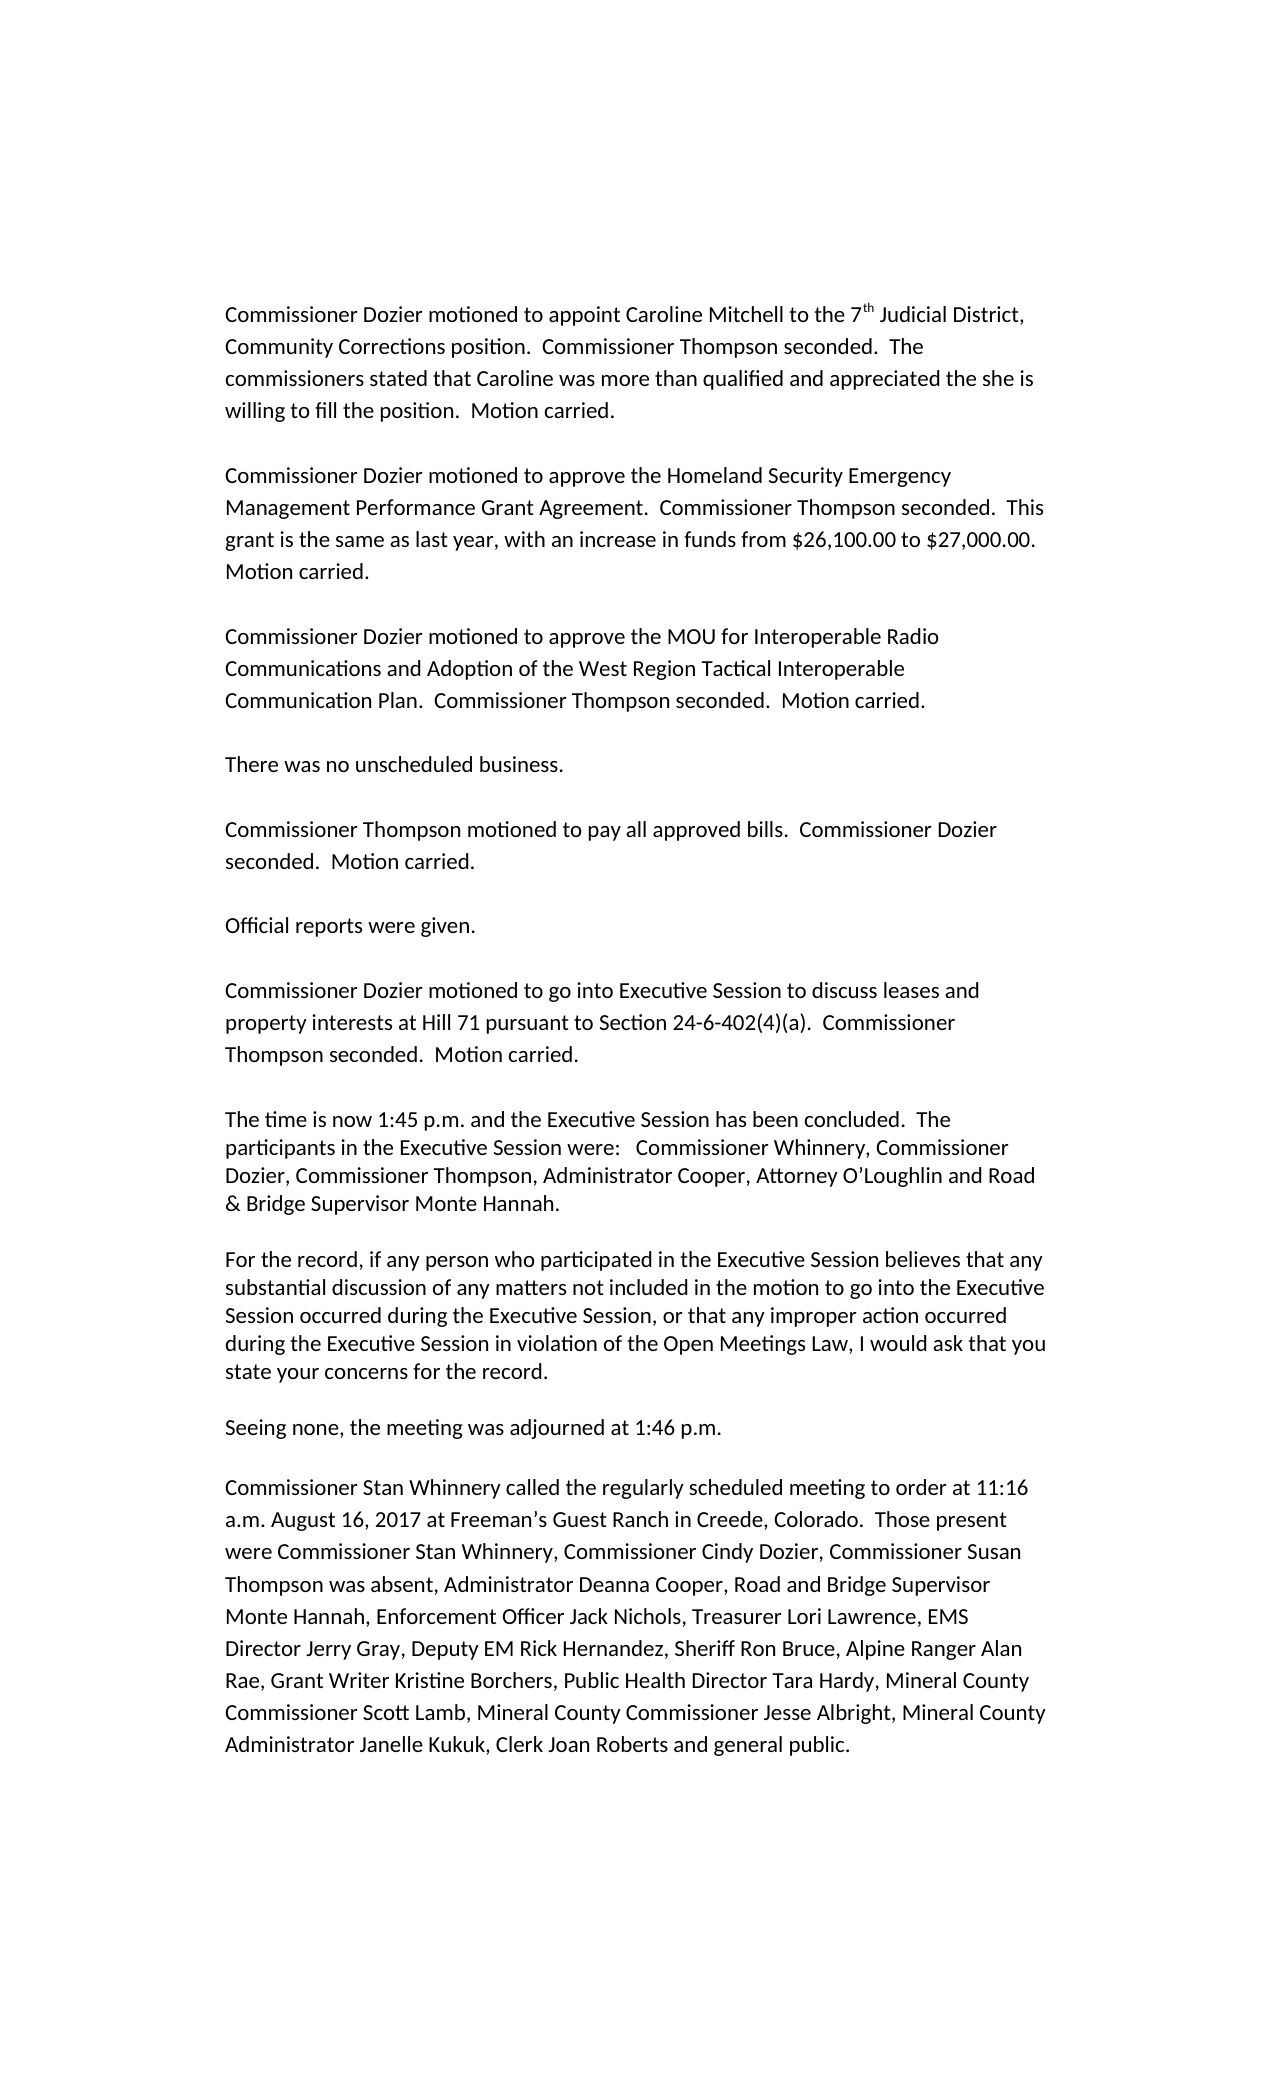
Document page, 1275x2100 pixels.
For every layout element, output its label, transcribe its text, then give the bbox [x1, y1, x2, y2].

text For the record, if any person who participated in the Executive Session believes that any substantial discussion of any matters not included in the motion to go into the Executive Session occurred during the Executive Session, or that any improper action occurred during the Executive Session in violation of the Open Meetings Law, I would ask that you state your concerns for the record. [225, 1245, 1050, 1385]
text Official reports were given. [225, 912, 1050, 939]
text The time is now 1:45 p.m. and the Executive Session has been concluded. The participants in the Executive Session were: Commissioner Whinnery, Commissioner Dozier, Commissioner Thompson, Administrator Cooper, Attorney O’Loughlin and Road & Bridge Supervisor Monte Hannah. [225, 1105, 1050, 1217]
text Commissioner Stan Whinnery called the regularly scheduled meeting to order at 11:16 a.m. August 16, 2017 at Freeman’s Guest Ranch in Creede, Colorado. Those present were Commissioner Stan Whinnery, Commissioner Cindy Dozier, Commissioner Susan Thompson was absent, Administrator Deanna Cooper, Road and Bridge Supervisor Monte Hannah, Enforcement Officer Jack Nichols, Treasurer Lori Lawrence, EMS Director Jerry Gray, Deputy EM Rick Hernandez, Sheriff Ron Bruce, Alpine Ranger Alan Rae, Grant Writer Kristine Borchers, Public Health Director Tara Hardy, Mineral County Commissioner Scott Lamb, Mineral County Commissioner Jesse Albright, Mineral County Administrator Janelle Kukuk, Clerk Joan Roberts and general public. [225, 1473, 1050, 1759]
text Commissioner Dozier motioned to approve the Homeland Security Emergency Management Performance Grant Agreement. Commissioner Thompson seconded. This grant is the same as last year, with an increase in funds from $26,100.00 to $27,000.00. Motion carried. [225, 461, 1050, 586]
text Commissioner Thompson motioned to pay all approved bills. Commissioner Dozier seconded. Motion carried. [225, 815, 1050, 875]
text Seeing none, the meeting was adjourned at 1:46 p.m. [225, 1413, 1050, 1441]
text There was no unscheduled business. [225, 751, 1050, 779]
text Commissioner Dozier motioned to approve the MOU for Interoperable Radio Communications and Adoption of the West Region Tactical Interoperable Communication Plan. Commissioner Thompson seconded. Motion carried. [225, 622, 1050, 714]
text Commissioner Dozier motioned to go into Executive Session to discuss leases and property interests at Hill 71 pursuant to Section 24-6-402(4)(a). Commissioner Thompson seconded. Motion carried. [225, 976, 1050, 1068]
text Commissioner Dozier motioned to appoint Caroline Mitchell to the 7th Judicial District, Community Corrections position. Commissioner Thompson seconded. The commissioners stated that Caroline was more than qualified and appreciated the she is willing to fill the position. Motion carried. [225, 300, 1050, 424]
